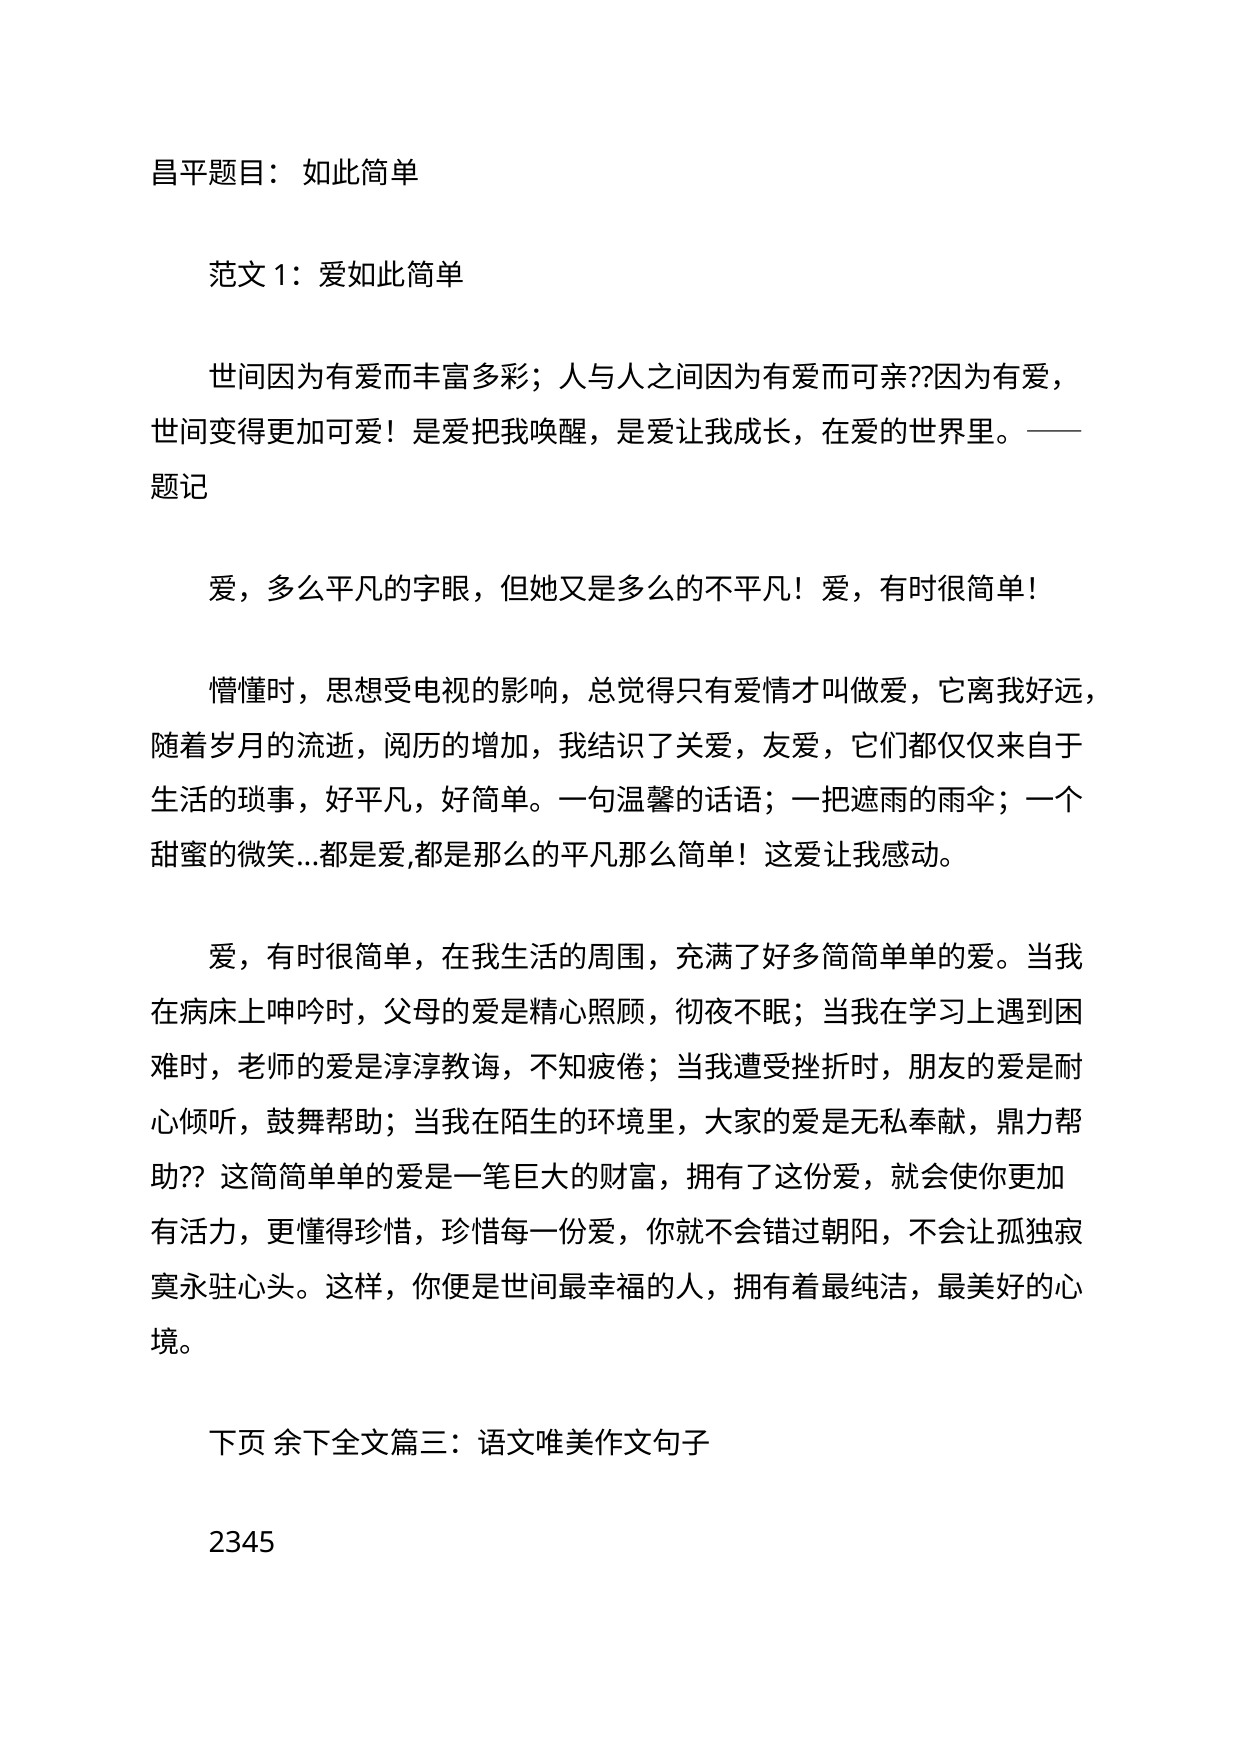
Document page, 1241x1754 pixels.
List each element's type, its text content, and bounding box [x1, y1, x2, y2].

text 懵懂时，思想受电视的影响，总觉得只有爱情才叫做爱，它离我好远，随着岁月的流逝，阅历的增加，我结识了关爱，友爱，它们都仅仅来自于生活的琐事，好平凡，好简单。一句温馨的话语；一把遮雨的雨伞；一个甜蜜的微笑...都是爱,都是那么的平凡那么简单！这爱让我感动。 [150, 667, 1090, 874]
text 爱，有时很简单，在我生活的周围，充满了好多简简单单的爱。当我在病床上呻吟时，父母的爱是精心照顾，彻夜不眠；当我在学习上遇到困难时，老师的爱是淳淳教诲，不知疲倦；当我遭受挫折时，朋友的爱是耐心倾听，鼓舞帮助；当我在陌生的环境里，大家的爱是无私奉献，鼎力帮助?? 这简简单单的爱是一笔巨大的财富，拥有了这份爱，就会使你更加有活力，更懂得珍惜，珍惜每一份爱，你就不会错过朝阳，不会让孤独寂寞永驻心头。这样，你便是世间最幸福的人，拥有着最纯洁，最美好的心境。 [150, 934, 1090, 1361]
text 2345 [150, 1522, 1090, 1561]
text 世间因为有爱而丰富多彩；人与人之间因为有爱而可亲??因为有爱，世间变得更加可爱！是爱把我唤醒，是爱让我成长，在爱的世界里。——题记 [150, 354, 1090, 506]
text 范文1：爱如此简单 [150, 252, 1090, 294]
text 爱，多么平凡的字眼，但她又是多么的不平凡！爱，有时很简单！ [150, 565, 1090, 608]
text 下页 余下全文篇三：语文唯美作文句子 [150, 1420, 1090, 1462]
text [150, 150, 1090, 192]
